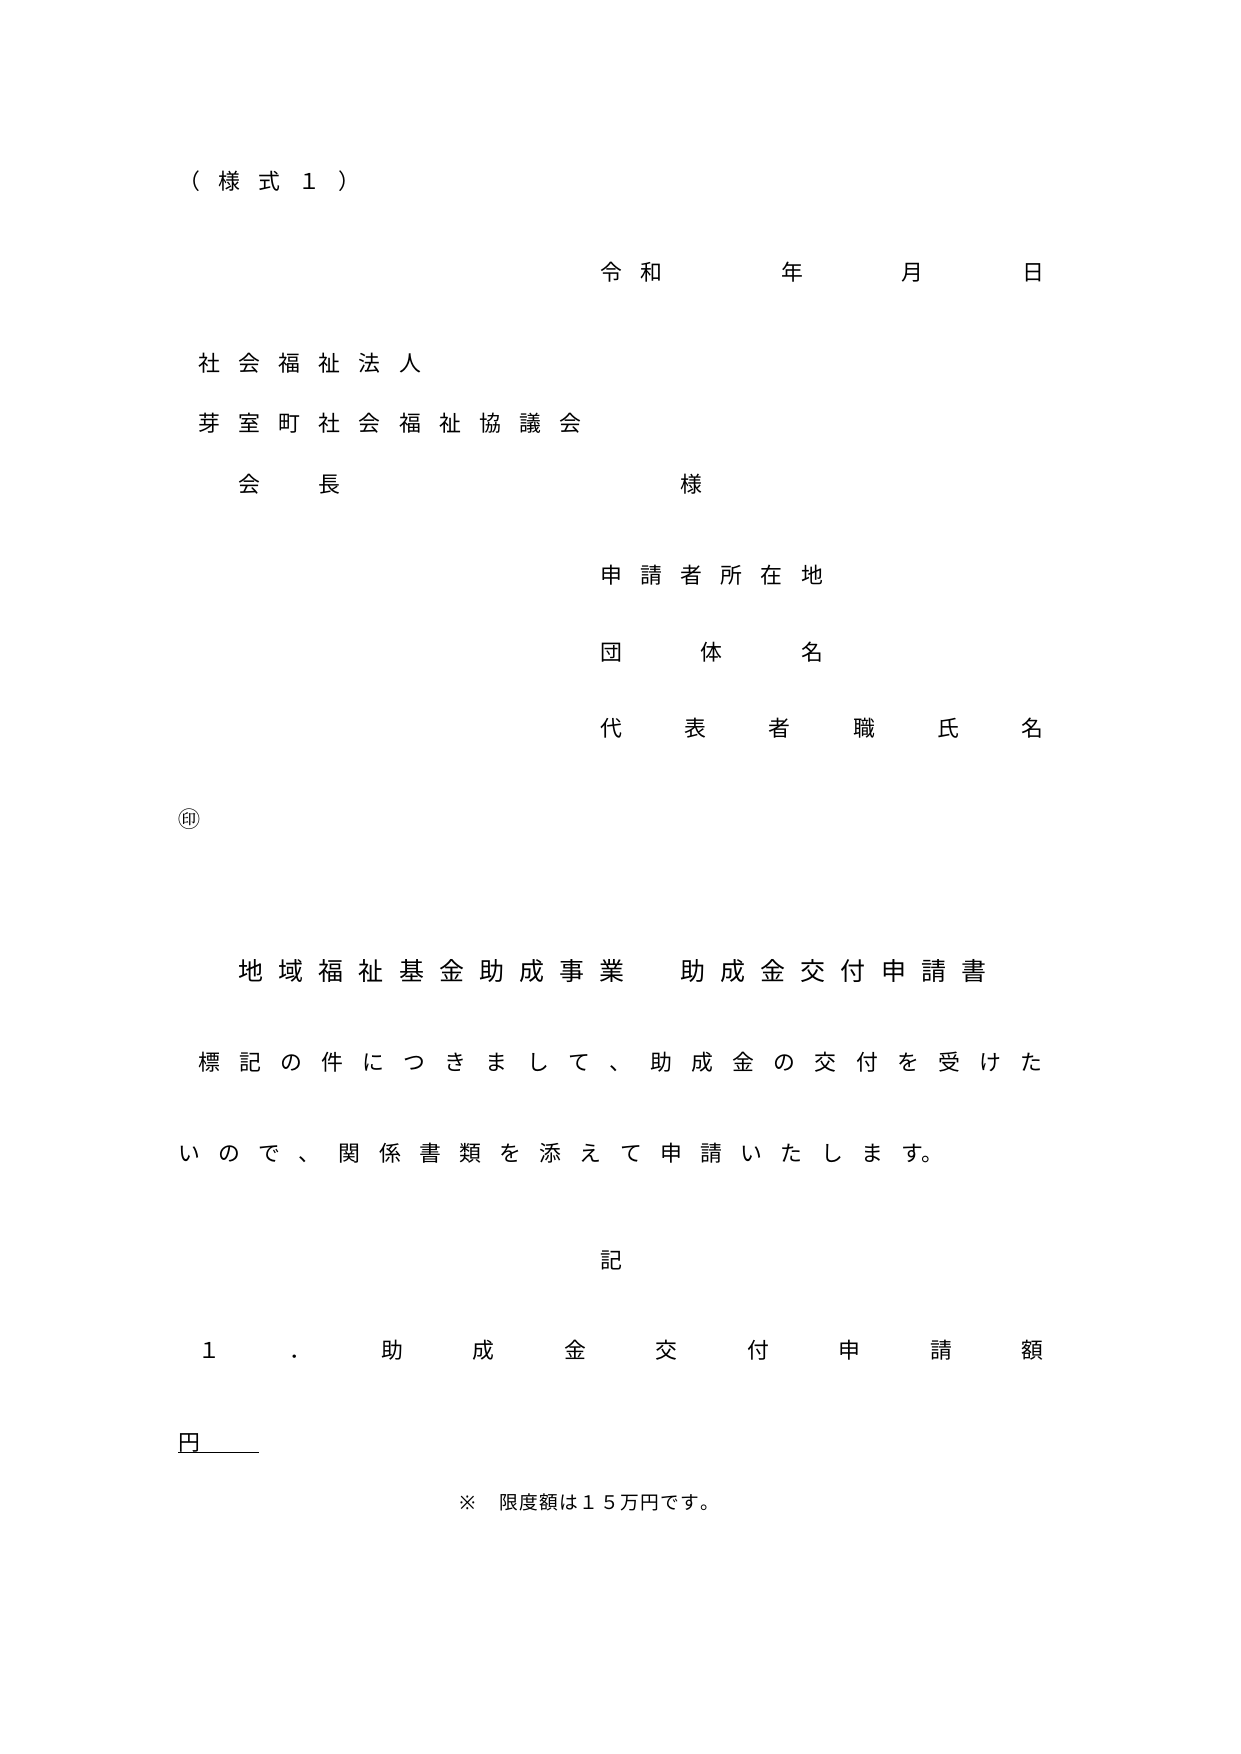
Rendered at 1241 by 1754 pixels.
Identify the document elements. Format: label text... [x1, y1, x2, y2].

text （様式１） [178, 149, 1062, 210]
text 地域福祉基金助成事業 助成金交付申請書 [178, 939, 1062, 1000]
text 団 体 名 [178, 620, 1062, 681]
text 芽室町社会福祉協議会 [178, 392, 1062, 453]
text 令和 年 月 日 [178, 240, 1062, 301]
text 社会福祉法人 [178, 331, 1062, 392]
text １．助成金交付申請額 円 [178, 1319, 1062, 1471]
text ※ 限度額は１５万円です。 [178, 1486, 1062, 1517]
text 標記の件につきまして、助成金の交付を受けたいので、関係書類を添えて申請いたします。 [178, 1030, 1062, 1182]
text 代表者職氏名 ㊞ [178, 696, 1062, 848]
text 申請者所在地 [178, 543, 1062, 604]
text 会 長 様 [178, 453, 1062, 513]
text 記 [178, 1228, 1062, 1289]
